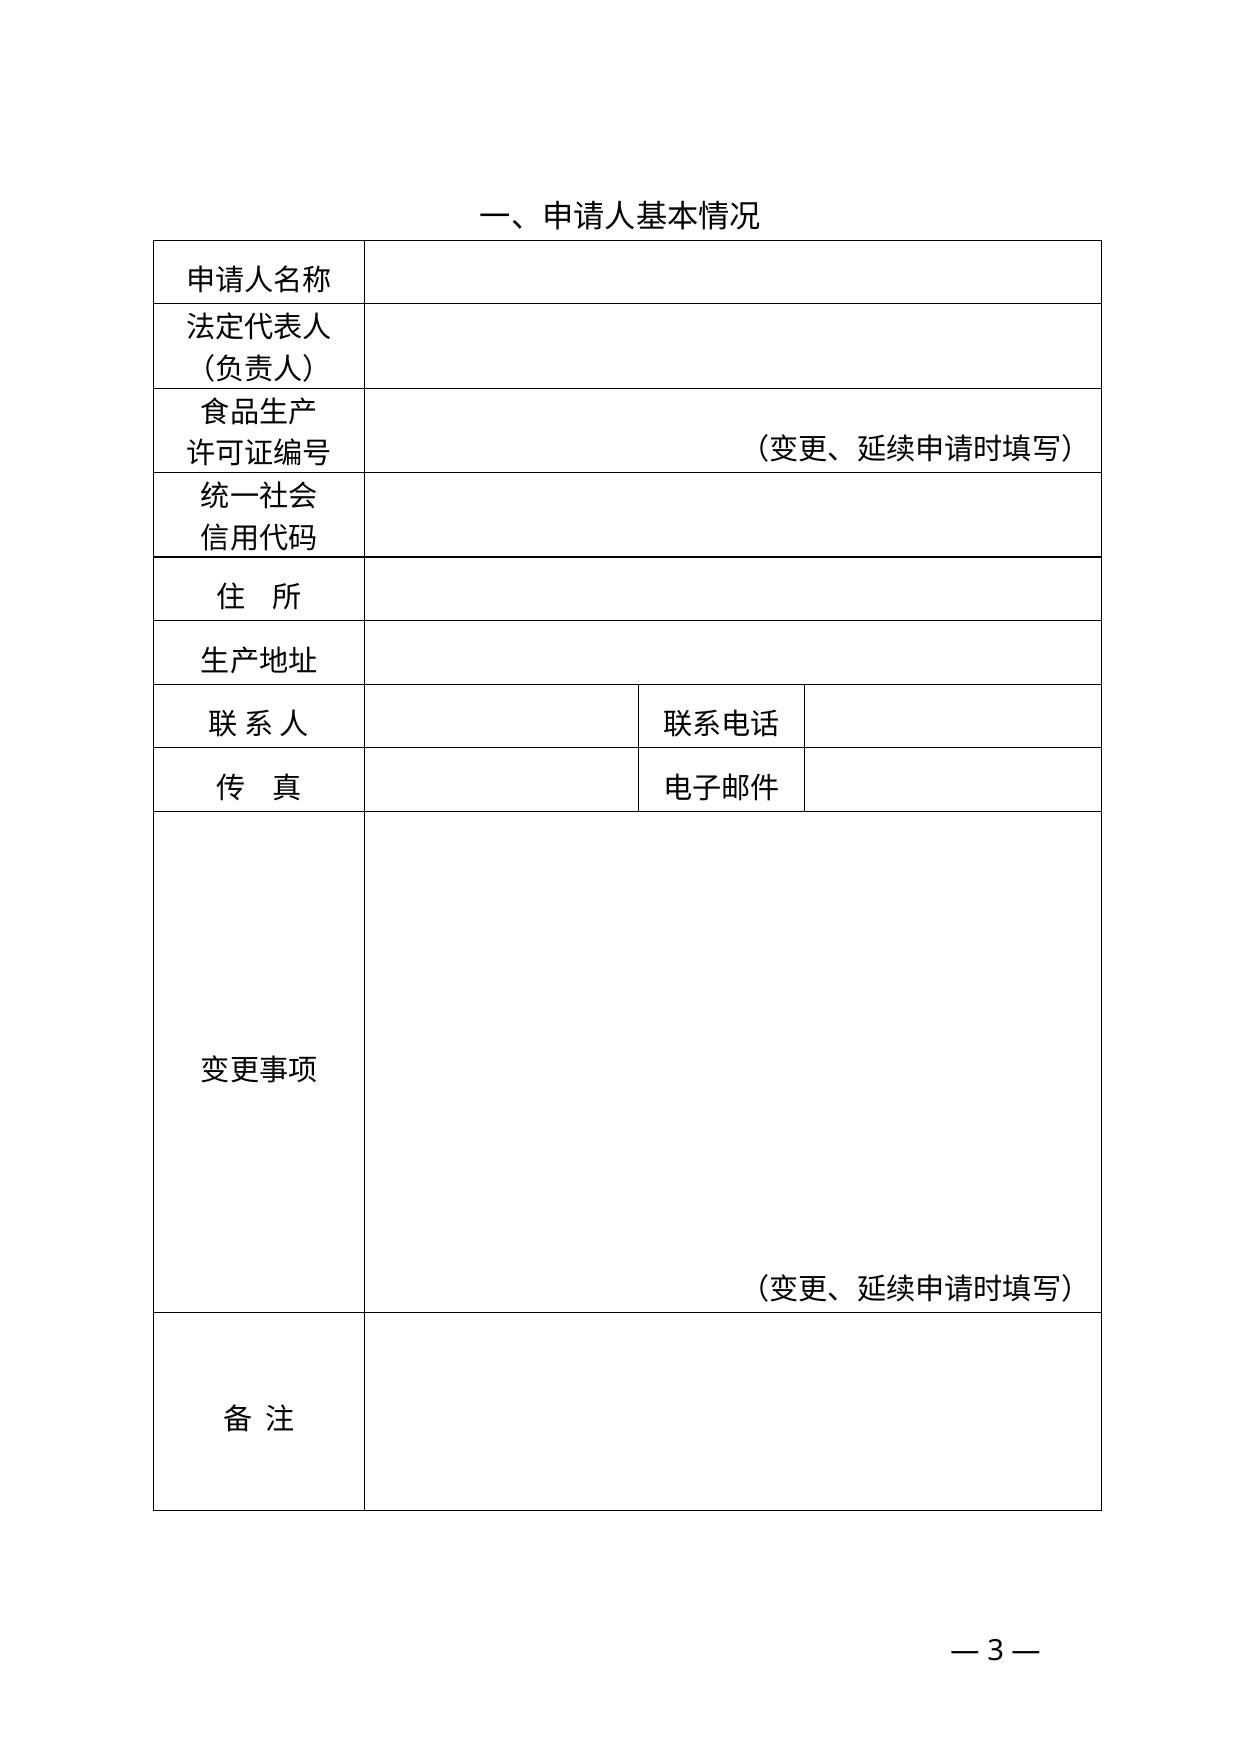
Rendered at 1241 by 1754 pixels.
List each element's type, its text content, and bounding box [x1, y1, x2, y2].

table_cell 变更事项 [154, 812, 364, 1312]
table_cell [805, 685, 1101, 747]
table_cell 联系电话 [639, 685, 804, 747]
table_cell [365, 558, 1101, 620]
table_cell 食品生产 许可证编号 [154, 389, 364, 472]
table_cell [365, 685, 638, 747]
table_cell 生产地址 [154, 621, 364, 683]
table_cell [365, 304, 1101, 388]
table_header 申请人名称 [154, 241, 364, 303]
table_cell （变更、延续申请时填写） [365, 812, 1101, 1312]
table_cell 联 系 人 [154, 685, 364, 747]
text 一、申请人基本情况 [153, 177, 1087, 240]
table_cell [805, 748, 1101, 811]
table_cell [365, 473, 1101, 556]
table_cell 法定代表人 （负责人） [154, 304, 364, 388]
table_cell [365, 621, 1101, 683]
table_cell [365, 1313, 1101, 1509]
table_cell 电子邮件 [639, 748, 804, 811]
table_cell 传 真 [154, 748, 364, 811]
table_cell 备 注 [154, 1313, 364, 1509]
table_cell 统一社会 信用代码 [154, 473, 364, 556]
table_header [365, 241, 1101, 303]
table_cell 住 所 [154, 558, 364, 620]
table_cell [365, 748, 638, 811]
table_cell （变更、延续申请时填写） [365, 389, 1101, 472]
